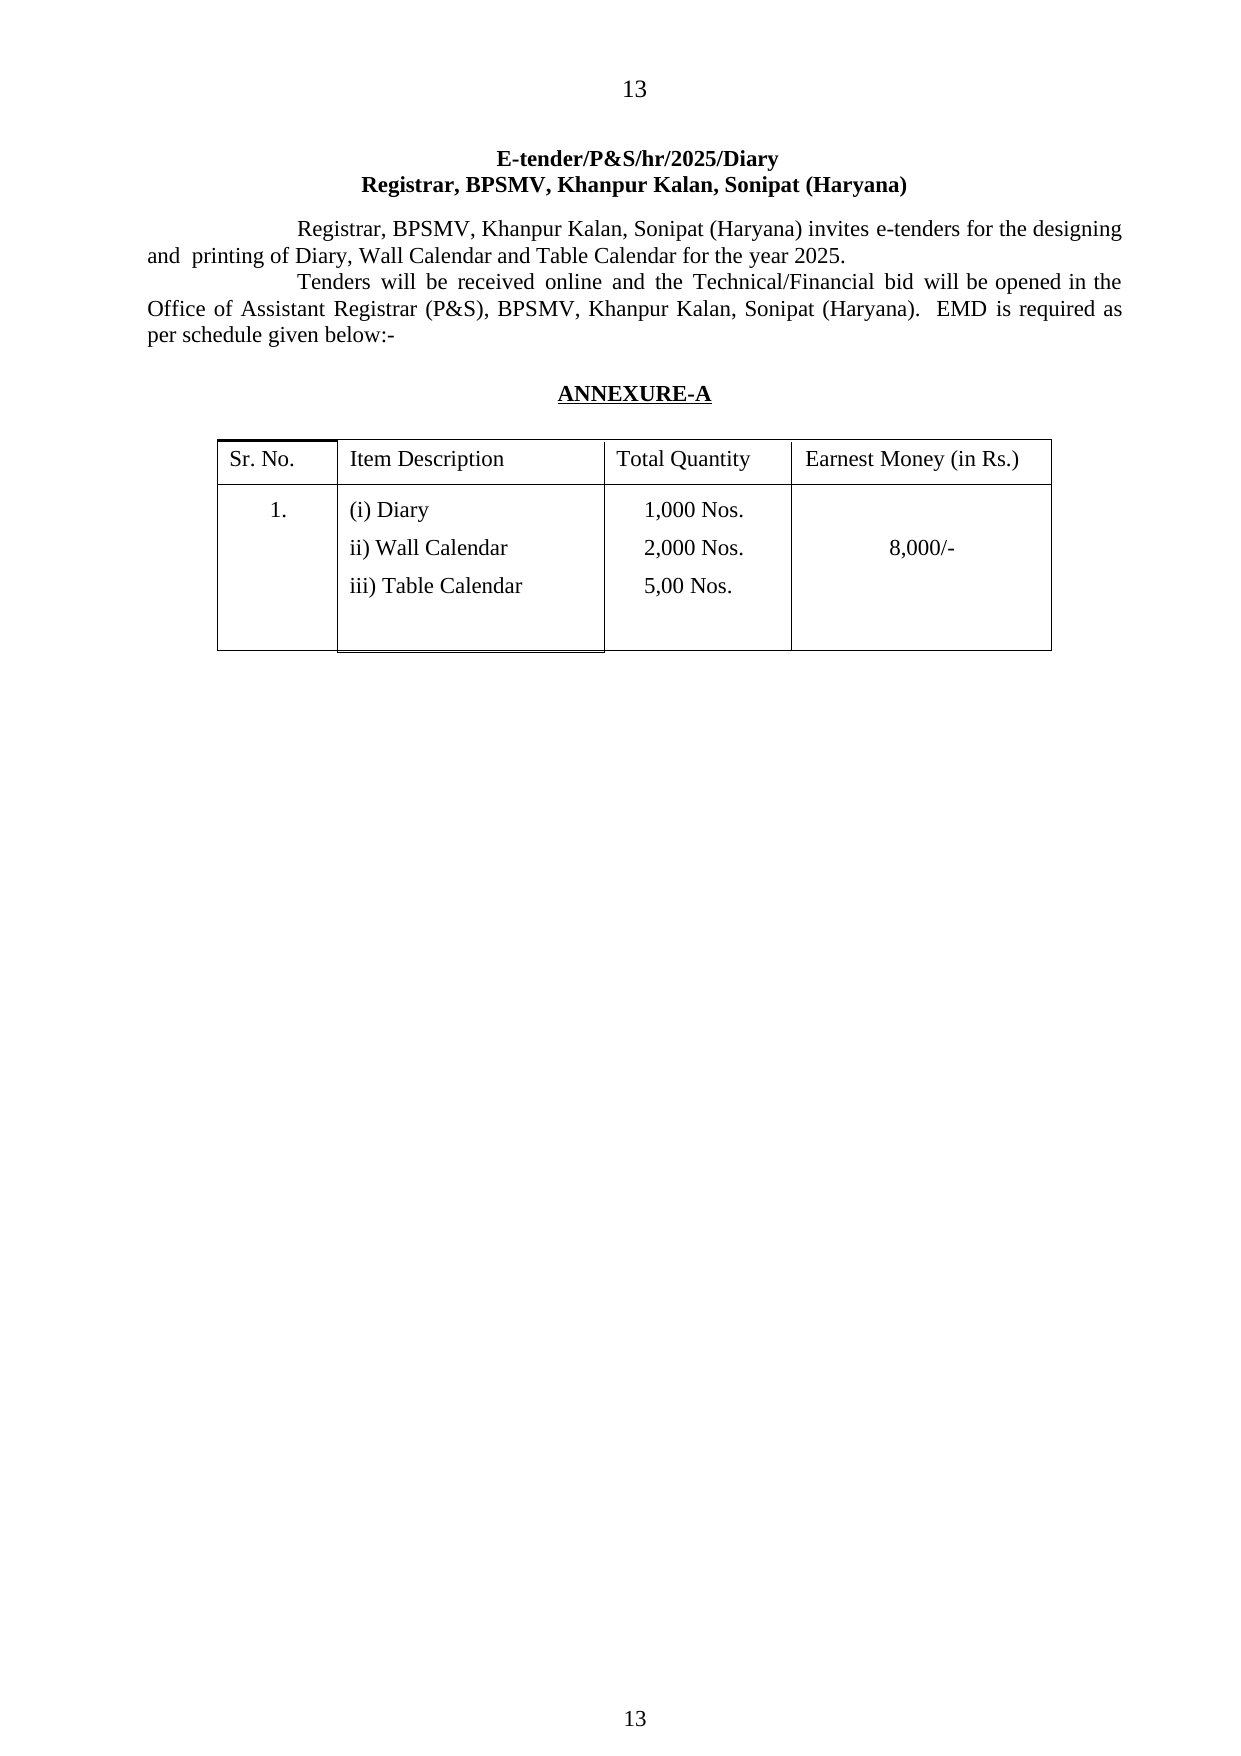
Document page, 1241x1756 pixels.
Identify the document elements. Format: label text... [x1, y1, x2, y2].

table_header Item Description [338, 440, 604, 484]
table_cell 8,000/- [792, 485, 1051, 650]
table_header Total Quantity [604, 440, 791, 484]
table_header Earnest Money (in Rs.) [791, 440, 1051, 484]
text Tenders will be received online and the Technical/Financial bid will be opened in the Office of Assistant Registrar (P&S), BPSMV, Khanpur Kalan, Sonipat (Haryana). EMD is required as per schedule given below:- [147, 268, 1122, 347]
text Registrar, BPSMV, Khanpur Kalan, Sonipat (Haryana) [171, 171, 1097, 197]
table_cell (i) Diary ii) Wall Calendar iii) Table Calendar [338, 485, 604, 650]
subtitle ANNEXURE-A [171, 380, 1097, 406]
subtitle E-tender/P&S/hr/2025/Diary [171, 144, 1104, 171]
text Registrar, BPSMV, Khanpur Kalan, Sonipat (Haryana) invites e-tenders for the designing and printing of Diary, Wall Calendar and Table Calendar for the year 2025. [147, 216, 1122, 268]
table_cell 1,000 Nos. 2,000 Nos. 5,00 Nos. [605, 485, 791, 650]
table_header Sr. No. [218, 442, 337, 484]
table_cell 1. [218, 485, 337, 650]
